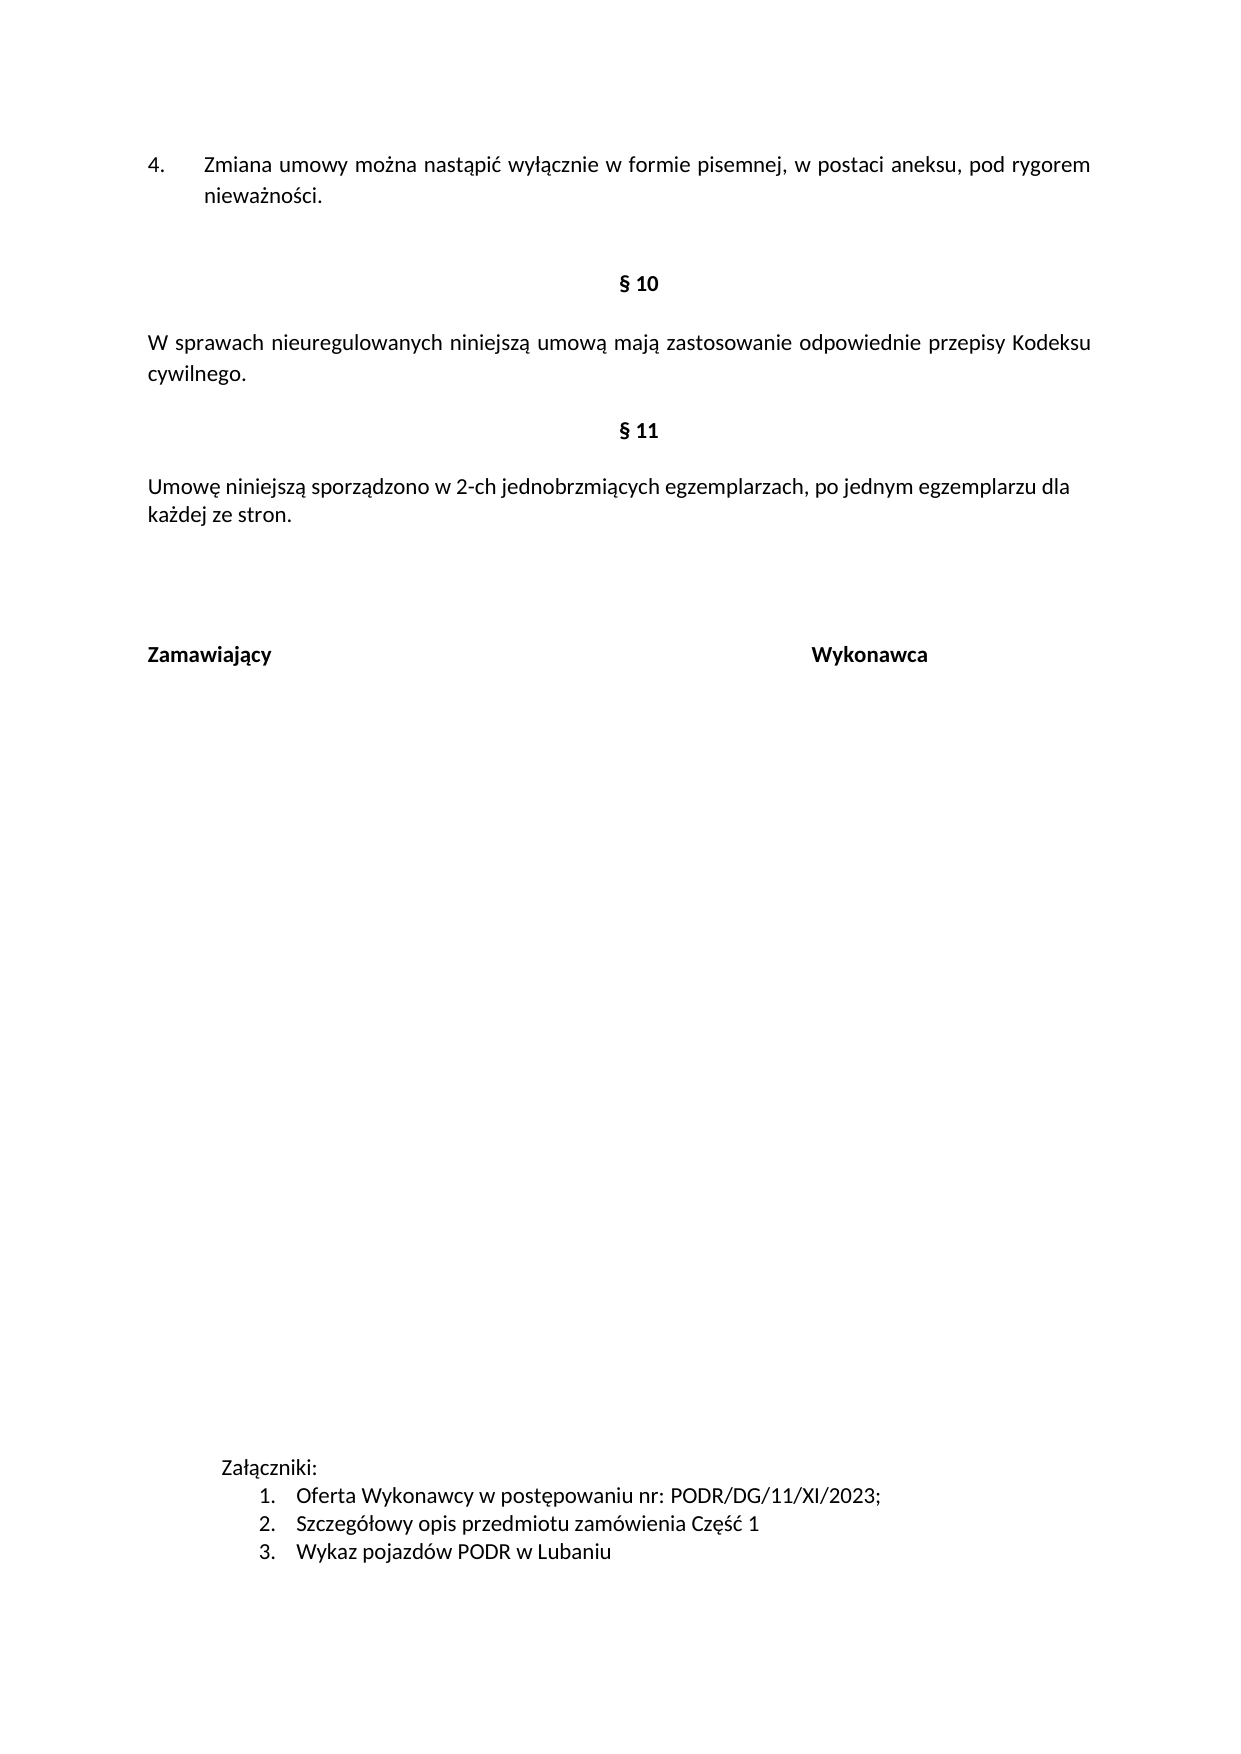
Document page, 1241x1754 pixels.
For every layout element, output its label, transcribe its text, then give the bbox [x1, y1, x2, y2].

text Umowę niniejszą sporządzono w 2-ch jednobrzmiących egzemplarzach, po jednym egzemplarzu dla każdej ze stron. [148, 472, 1093, 528]
text W sprawach nieuregulowanych niniejszą umową mają zastosowanie odpowiednie przepisy Kodeksu cywilnego. [148, 325, 1093, 388]
text Załączniki: [148, 1453, 1093, 1481]
list Szczegółowy opis przedmiotu zamówienia Część 1 [258, 1509, 1093, 1537]
text § 10 [185, 269, 1093, 297]
text Zamawiający Wykonawca [148, 640, 1093, 668]
list Oferta Wykonawcy w postępowaniu nr: PODR/DG/11/XI/2023; [258, 1481, 1093, 1509]
list Wykaz pojazdów PODR w Lubaniu [258, 1537, 1093, 1565]
list Zmiana umowy można nastąpić wyłącznie w formie pisemnej, w postaci aneksu, pod rygorem nieważności. [148, 148, 1093, 210]
text § 11 [185, 416, 1093, 444]
